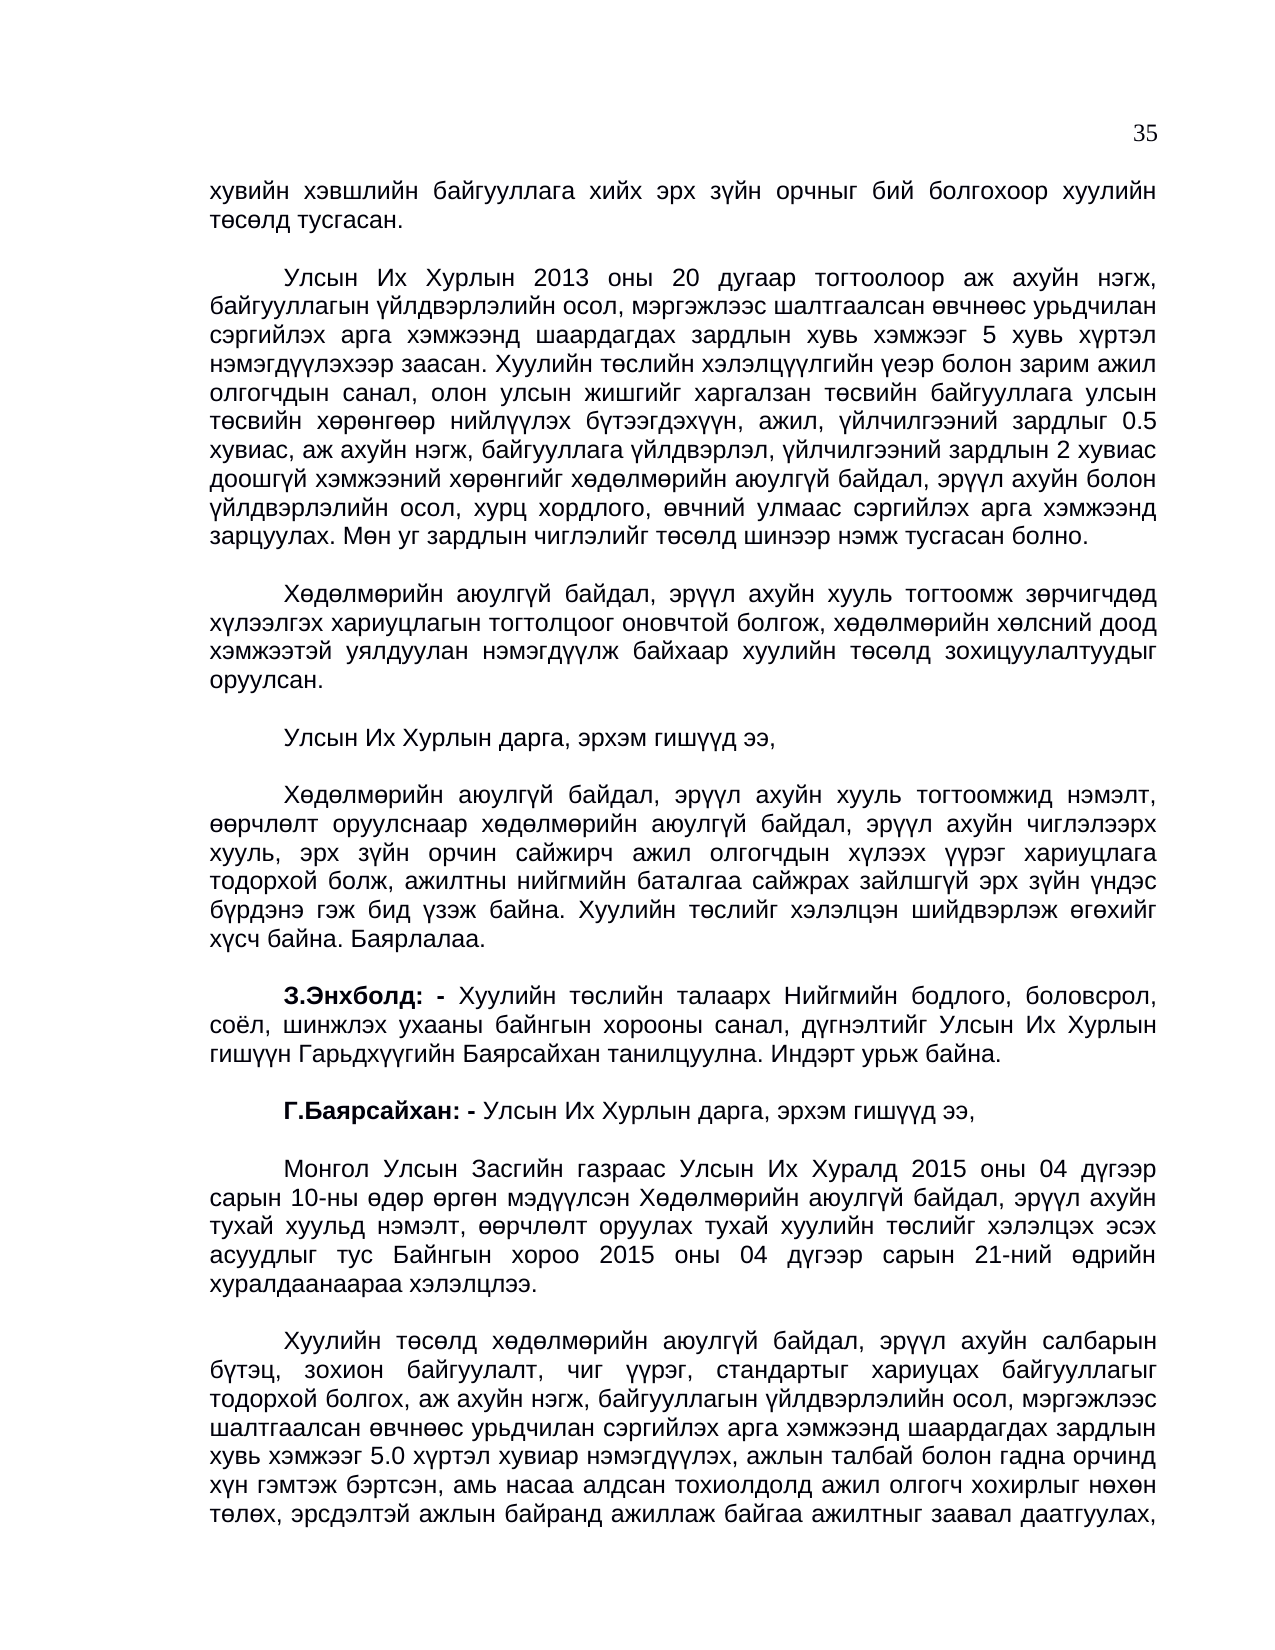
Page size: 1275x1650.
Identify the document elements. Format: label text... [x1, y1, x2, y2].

text Г.Баярсайхан: - Улсын Их Хурлын дарга, эрхэм гишүүд ээ, [209, 1096, 1158, 1125]
text Улсын Их Хурлын 2013 оны 20 дугаар тогтоолоор аж ахуйн нэгж, байгууллагын үйлдвэрлэлийн осол, мэргэжлээс шалтгаалсан өвчнөөс урьдчилан сэргийлэх арга хэмжээнд шаардагдах зардлын хувь хэмжээг 5 хувь хүртэл нэмэгдүүлэхээр заасан. Хуулийн төслийн хэлэлцүүлгийн үеэр болон зарим ажил олгогчдын санал, олон улсын жишгийг харгалзан төсвийн байгууллага улсын төсвийн хөрөнгөөр нийлүүлэх бүтээгдэхүүн, ажил, үйлчилгээний зардлыг 0.5 хувиас, аж ахуйн нэгж, байгууллага үйлдвэрлэл, үйлчилгээний зардлын 2 хувиас доошгүй хэмжээний хөрөнгийг хөдөлмөрийн аюулгүй байдал, эрүүл ахуйн болон үйлдвэрлэлийн осол, хурц хордлого, өвчний улмаас сэргийлэх арга хэмжээнд зарцуулах. Мөн уг зардлын чиглэлийг төсөлд шинээр нэмж тусгасан болно. [209, 263, 1158, 550]
text Улсын Их Хурлын дарга, эрхэм гишүүд ээ, [209, 723, 1158, 751]
text Монгол Улсын Засгийн газраас Улсын Их Хуралд 2015 оны 04 дүгээр сарын 10-ны өдөр өргөн мэдүүлсэн Хөдөлмөрийн аюулгүй байдал, эрүүл ахуйн тухай хуульд нэмэлт, өөрчлөлт оруулах тухай хуулийн төслийг хэлэлцэх эсэх асуудлыг тус Байнгын хороо 2015 оны 04 дүгээр сарын 21-ний өдрийн хуралдаанаараа хэлэлцлээ. [209, 1154, 1158, 1298]
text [209, 176, 1158, 234]
text З.Энхболд: - Хуулийн төслийн талаарх Нийгмийн бодлого, боловсрол, соёл, шинжлэх ухааны байнгын хорооны санал, дүгнэлтийг Улсын Их Хурлын гишүүн Гарьдхүүгийн Баярсайхан танилцуулна. Индэрт урьж байна. [209, 981, 1158, 1068]
text Хөдөлмөрийн аюулгүй байдал, эрүүл ахуйн хууль тогтоомж зөрчигчдөд хүлээлгэх хариуцлагын тогтолцоог оновчтой болгож, хөдөлмөрийн хөлсний доод хэмжээтэй уялдуулан нэмэгдүүлж байхаар хуулийн төсөлд зохицуулалтуудыг оруулсан. [209, 579, 1158, 694]
text Хөдөлмөрийн аюулгүй байдал, эрүүл ахуйн хууль тогтоомжид нэмэлт, өөрчлөлт оруулснаар хөдөлмөрийн аюулгүй байдал, эрүүл ахуйн чиглэлээрх хууль, эрх зүйн орчин сайжирч ажил олгогчдын хүлээх үүрэг хариуцлага тодорхой болж, ажилтны нийгмийн баталгаа сайжрах зайлшгүй эрх зүйн үндэс бүрдэнэ гэж бид үзэж байна. Хуулийн төслийг хэлэлцэн шийдвэрлэж өгөхийг хүсч байна. Баярлалаа. [209, 780, 1158, 953]
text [209, 1326, 1158, 1528]
